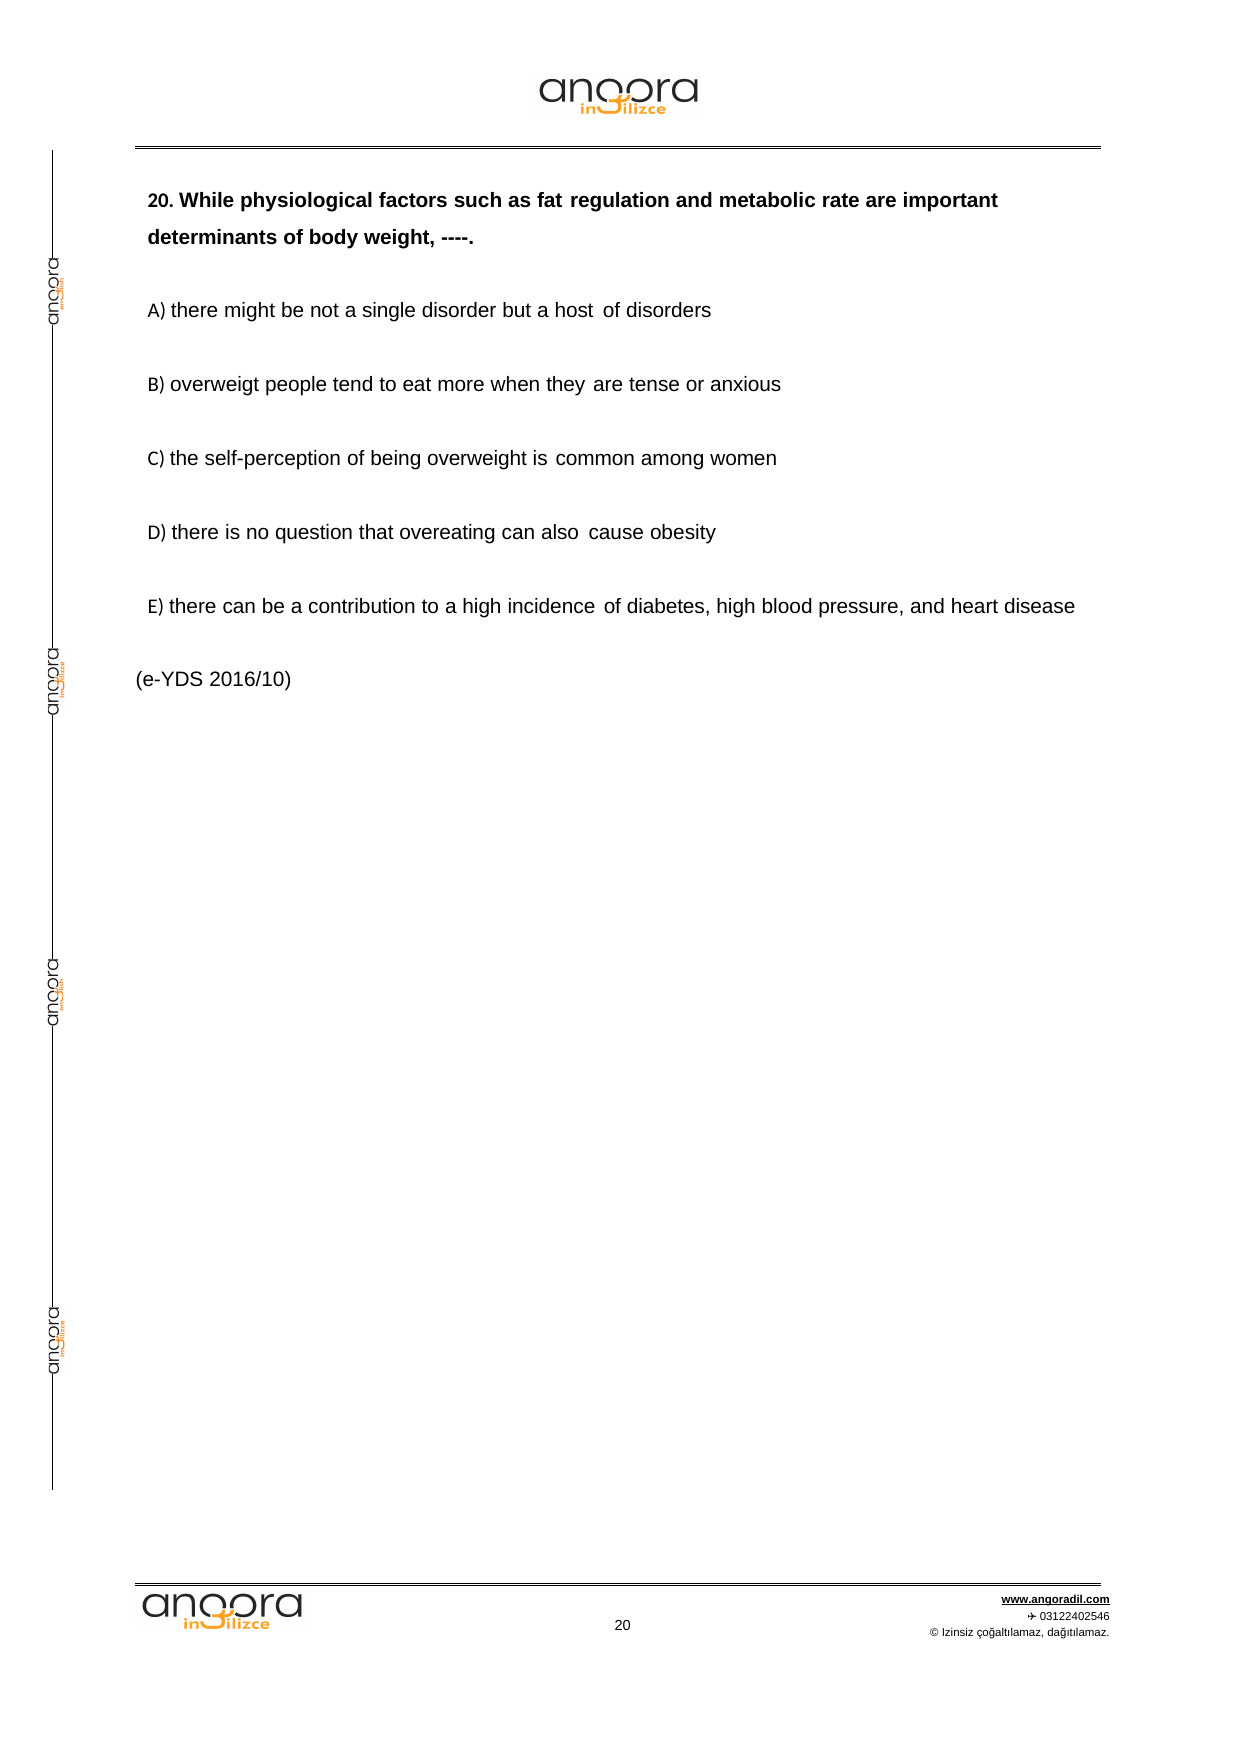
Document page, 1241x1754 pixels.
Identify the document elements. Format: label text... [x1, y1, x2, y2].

picture [135, 1588, 308, 1631]
picture [532, 73, 704, 116]
list overweigt people tend to eat more when they are tense or anxious [147, 371, 1070, 396]
text (e-YDS 2016/10) [135, 667, 1101, 691]
list there might be not a single disorder but a host of disorders [147, 297, 1073, 322]
list the self-perception of being overweight is common among women [147, 445, 1032, 470]
list While physiological factors such as fat regulation and metabolic rate are important determinants of body weight, ----. [147, 188, 1039, 249]
list there is no question that overeating can also cause obesity [147, 519, 1058, 544]
list there can be a contribution to a high incidence of diabetes, high blood pressure, and heart disease [147, 593, 1086, 618]
